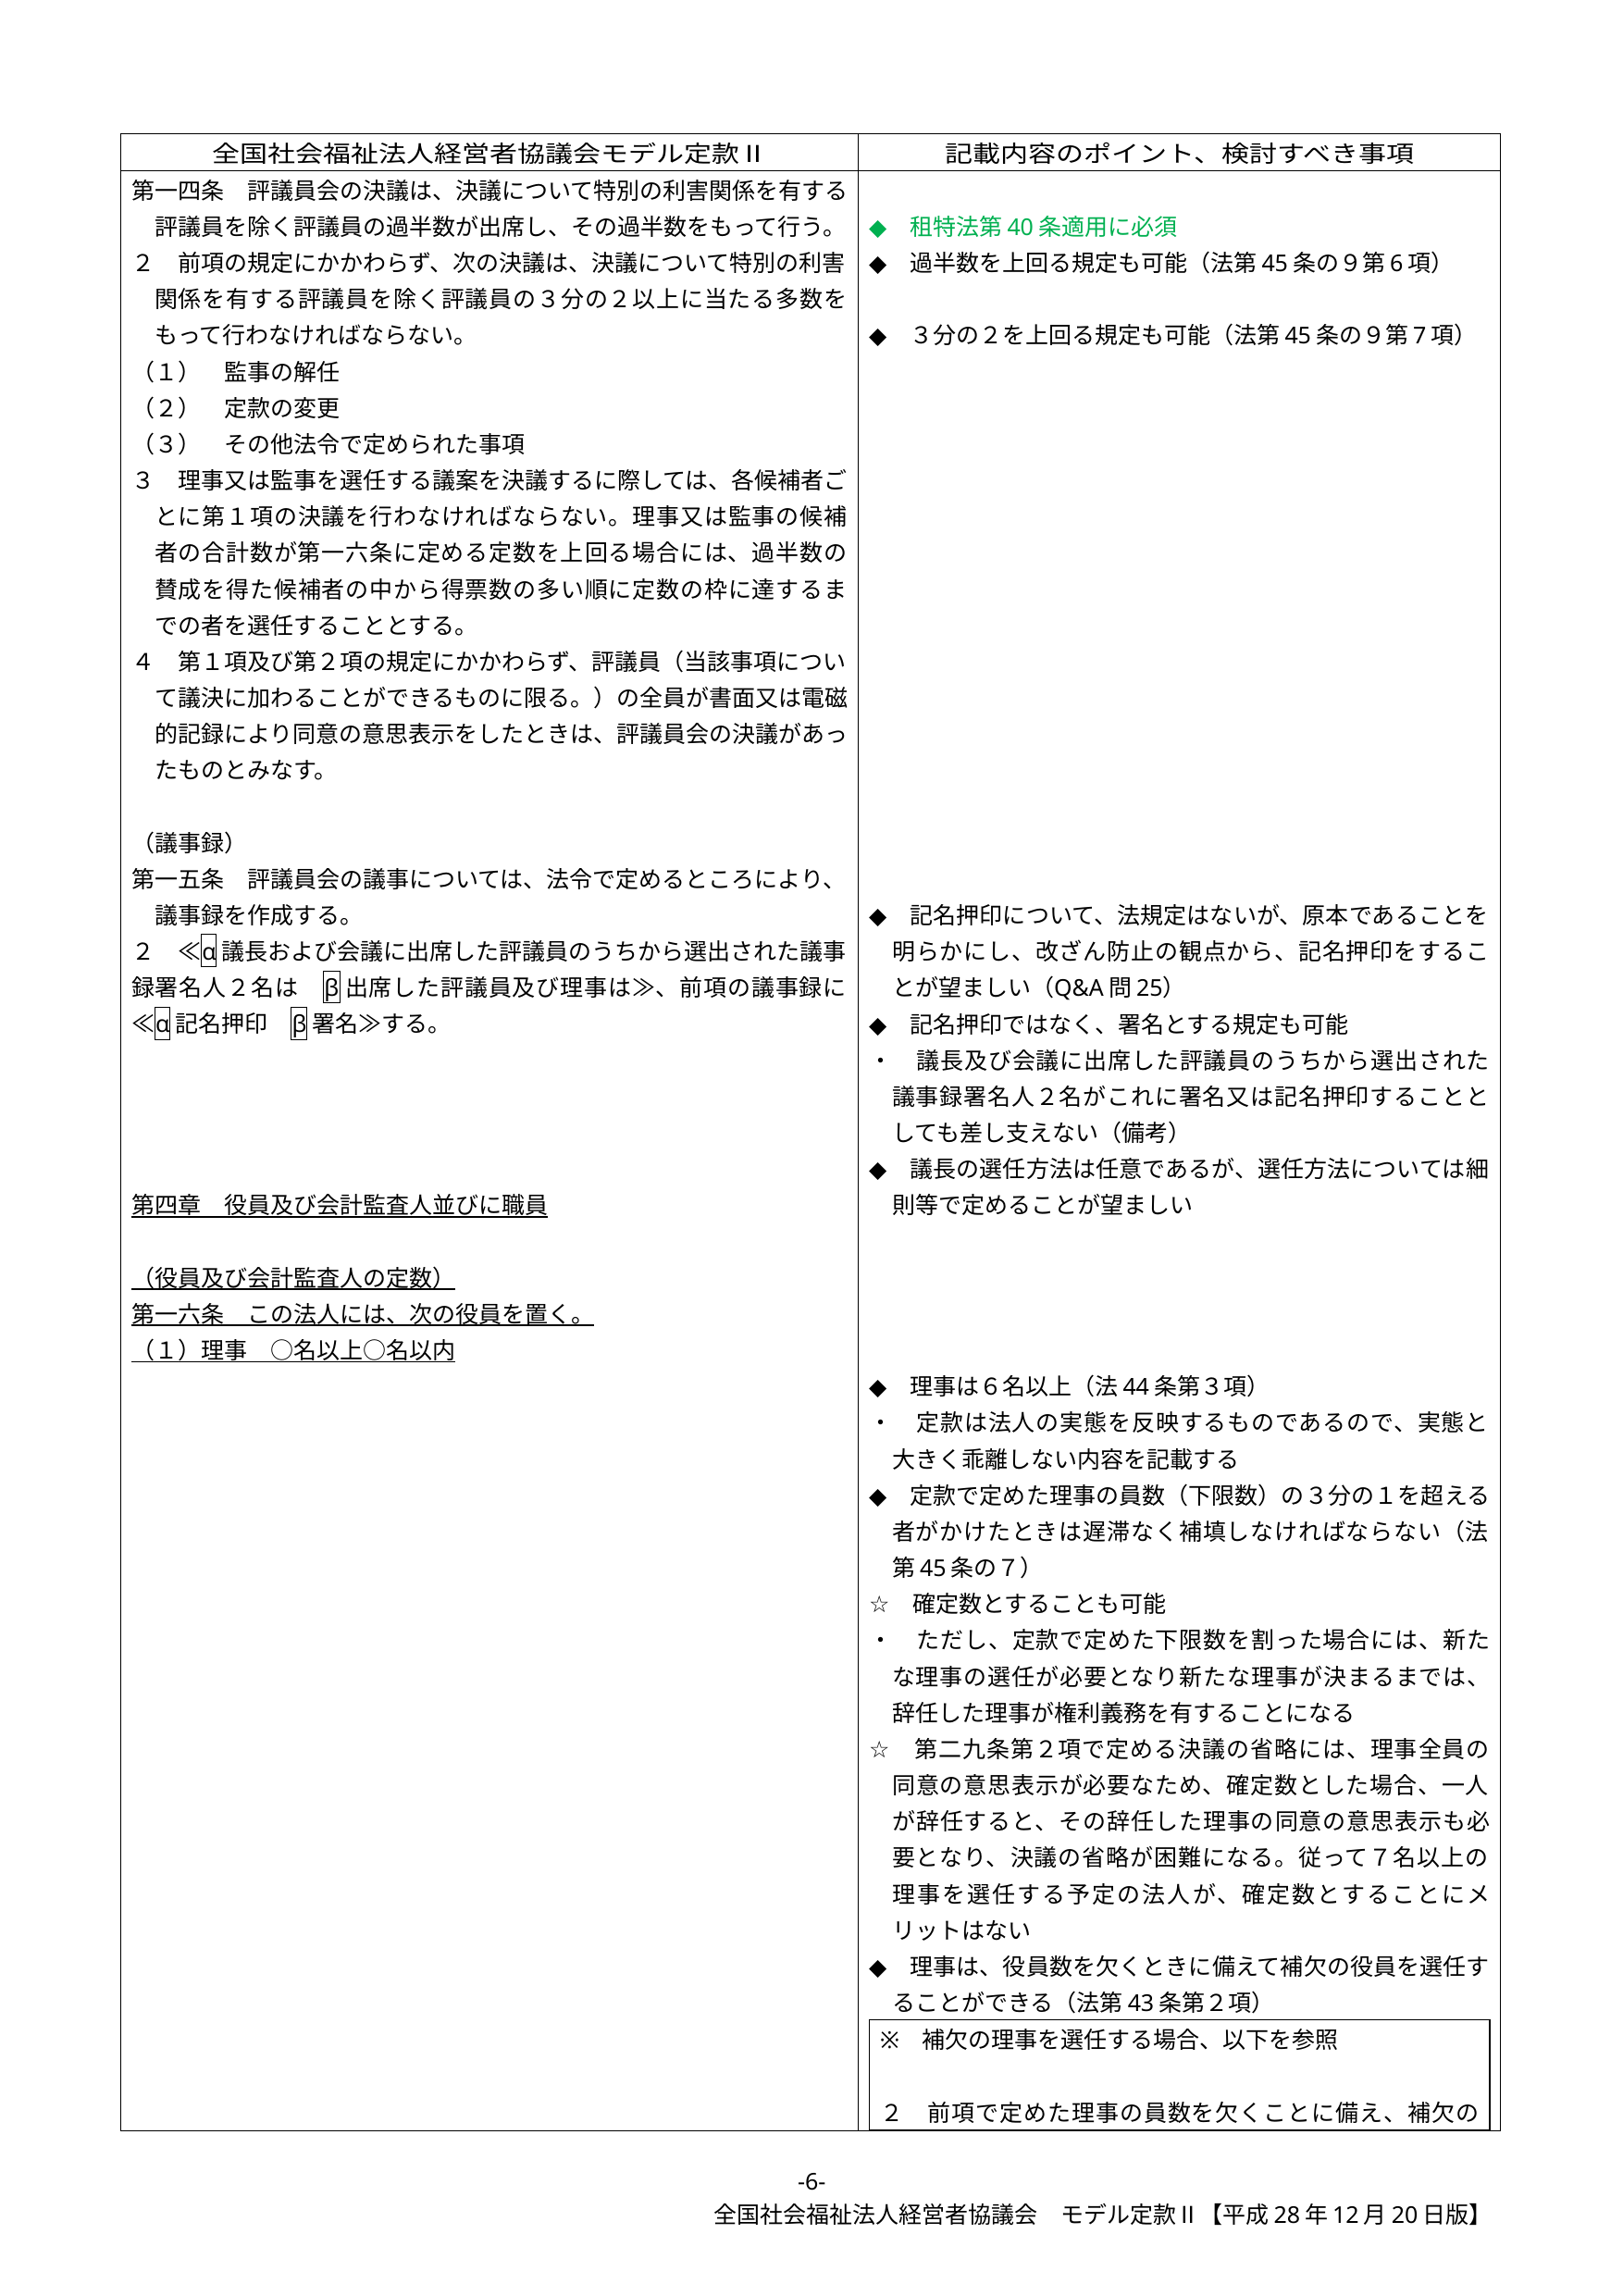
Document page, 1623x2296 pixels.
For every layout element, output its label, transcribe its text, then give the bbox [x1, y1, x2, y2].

table_header 記載内容のポイント、検討すべき事項 [859, 134, 1500, 170]
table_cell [121, 171, 858, 2130]
table_header 全国社会福祉法人経営者協議会モデル定款Ⅱ [121, 134, 858, 170]
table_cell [859, 171, 1500, 2130]
